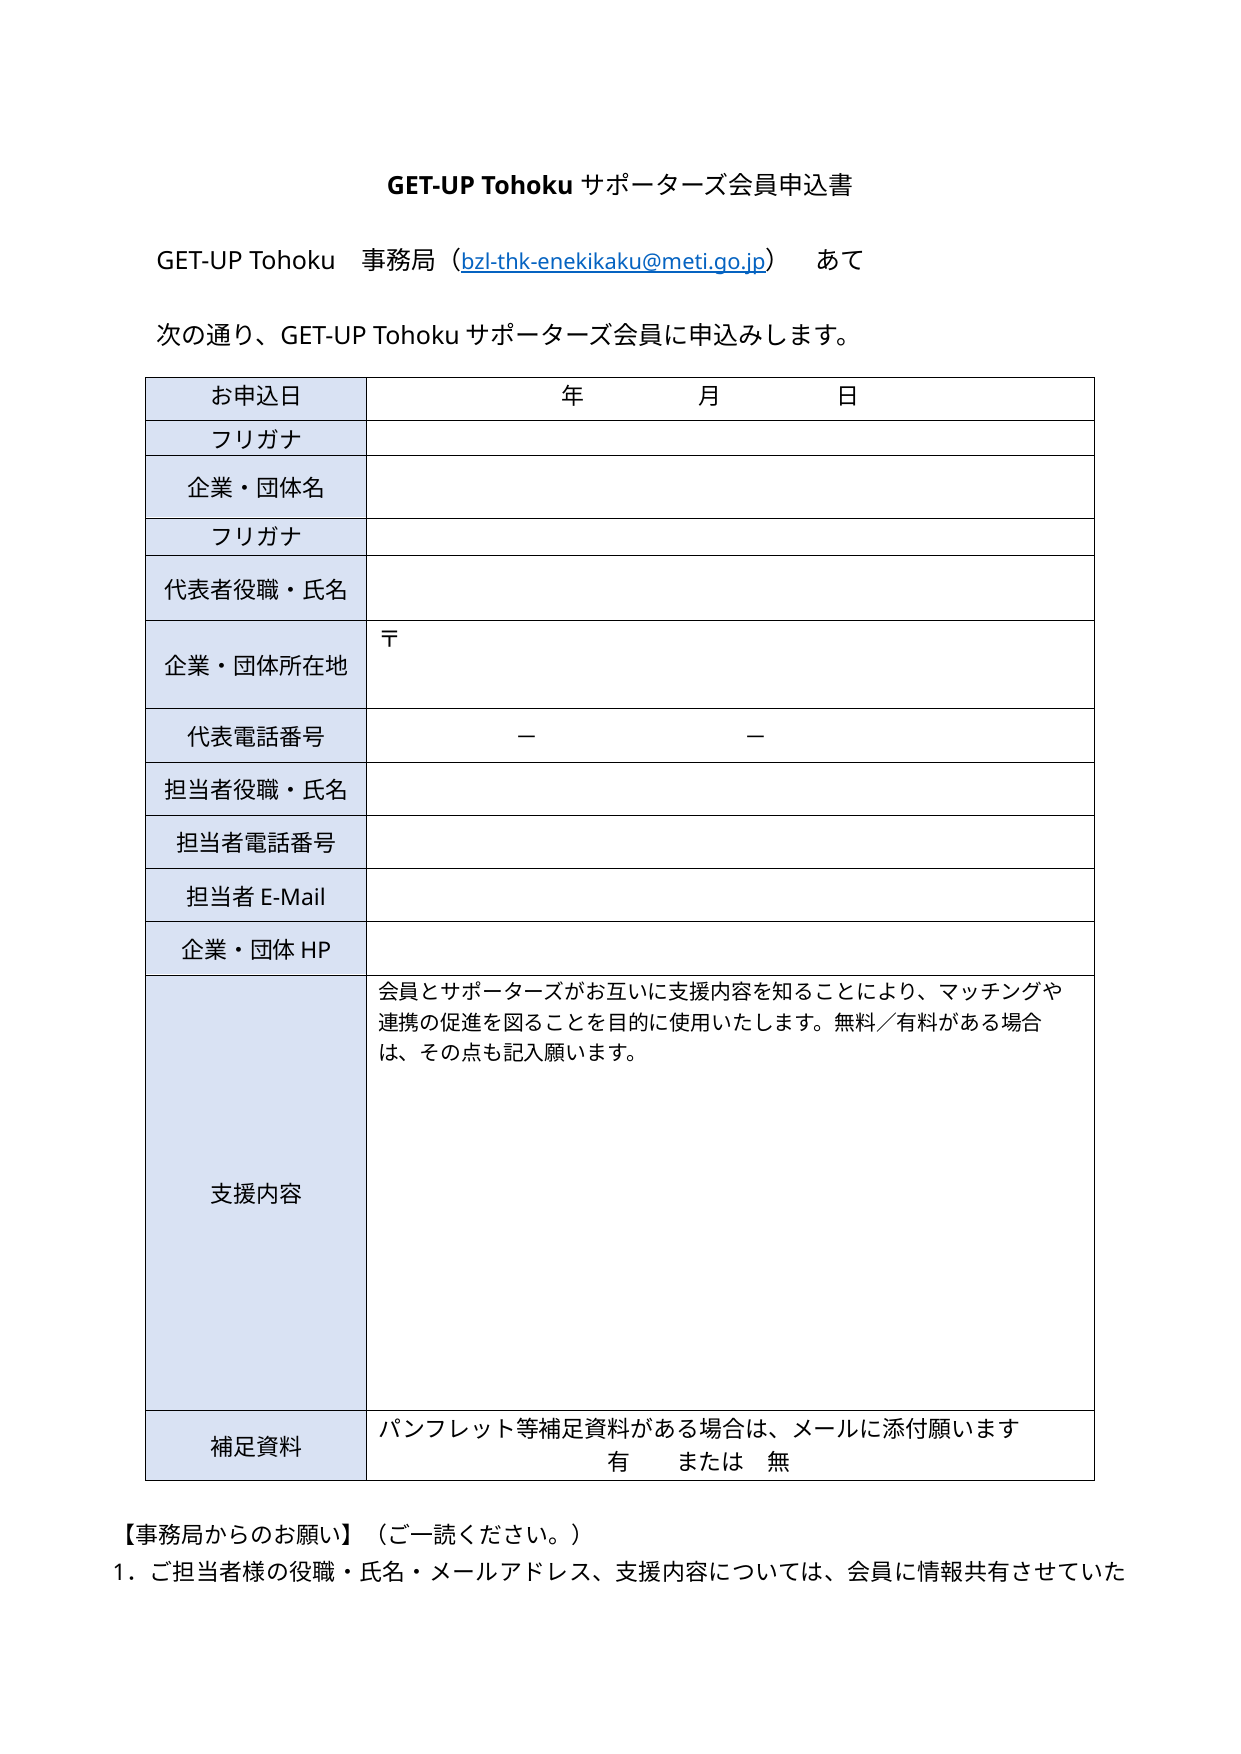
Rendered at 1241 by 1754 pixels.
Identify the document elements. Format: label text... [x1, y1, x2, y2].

table_cell フリガナ [146, 519, 366, 555]
table_cell 企業・団体所在地 [146, 621, 366, 708]
table_cell パンフレット等補足資料がある場合は、メールに添付願います 有 または 無 [367, 1411, 1094, 1480]
table_cell [367, 816, 1094, 868]
table_cell 担当者役職・氏名 [146, 763, 366, 815]
table_cell 担当者電話番号 [146, 816, 366, 868]
table_header 年 月 日 [367, 378, 1094, 420]
table_cell [367, 519, 1094, 555]
table_cell [367, 556, 1094, 620]
table_cell フリガナ [146, 421, 366, 455]
table_cell 代表電話番号 [146, 709, 366, 762]
table_cell 代表者役職・氏名 [146, 556, 366, 620]
table_cell － － [367, 709, 1094, 762]
text 【事務局からのお願い】（ご一読ください。） [112, 352, 1128, 1552]
table_cell 企業・団体HP [146, 922, 366, 974]
table_cell 担当者E-Mail [146, 869, 366, 921]
table_cell [367, 763, 1094, 815]
table_cell 補足資料 [146, 1411, 366, 1480]
table_cell 〒 [367, 621, 1094, 708]
text 次の通り、GET-UP Tohokuサポーターズ会員に申込みします。 [156, 314, 1128, 352]
table_cell [367, 869, 1094, 921]
table_cell 支援内容 [146, 976, 366, 1410]
table_cell [367, 922, 1094, 974]
table_cell 企業・団体名 [146, 456, 366, 517]
table_cell [367, 421, 1094, 455]
table_cell 会員とサポーターズがお互いに支援内容を知ることにより、マッチングや連携の促進を図ることを目的に使用いたします。無料／有料がある場合は、その点も記入願います。 [367, 976, 1094, 1410]
text GET-UP Tohoku サポーターズ会員申込書 [112, 164, 1128, 202]
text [112, 1552, 1128, 1589]
text GET-UP Tohoku 事務局（bzl-thk-enekikaku@meti.go.jp） あて [156, 239, 1128, 277]
table_header お申込日 [146, 378, 366, 420]
table_cell [367, 456, 1094, 517]
